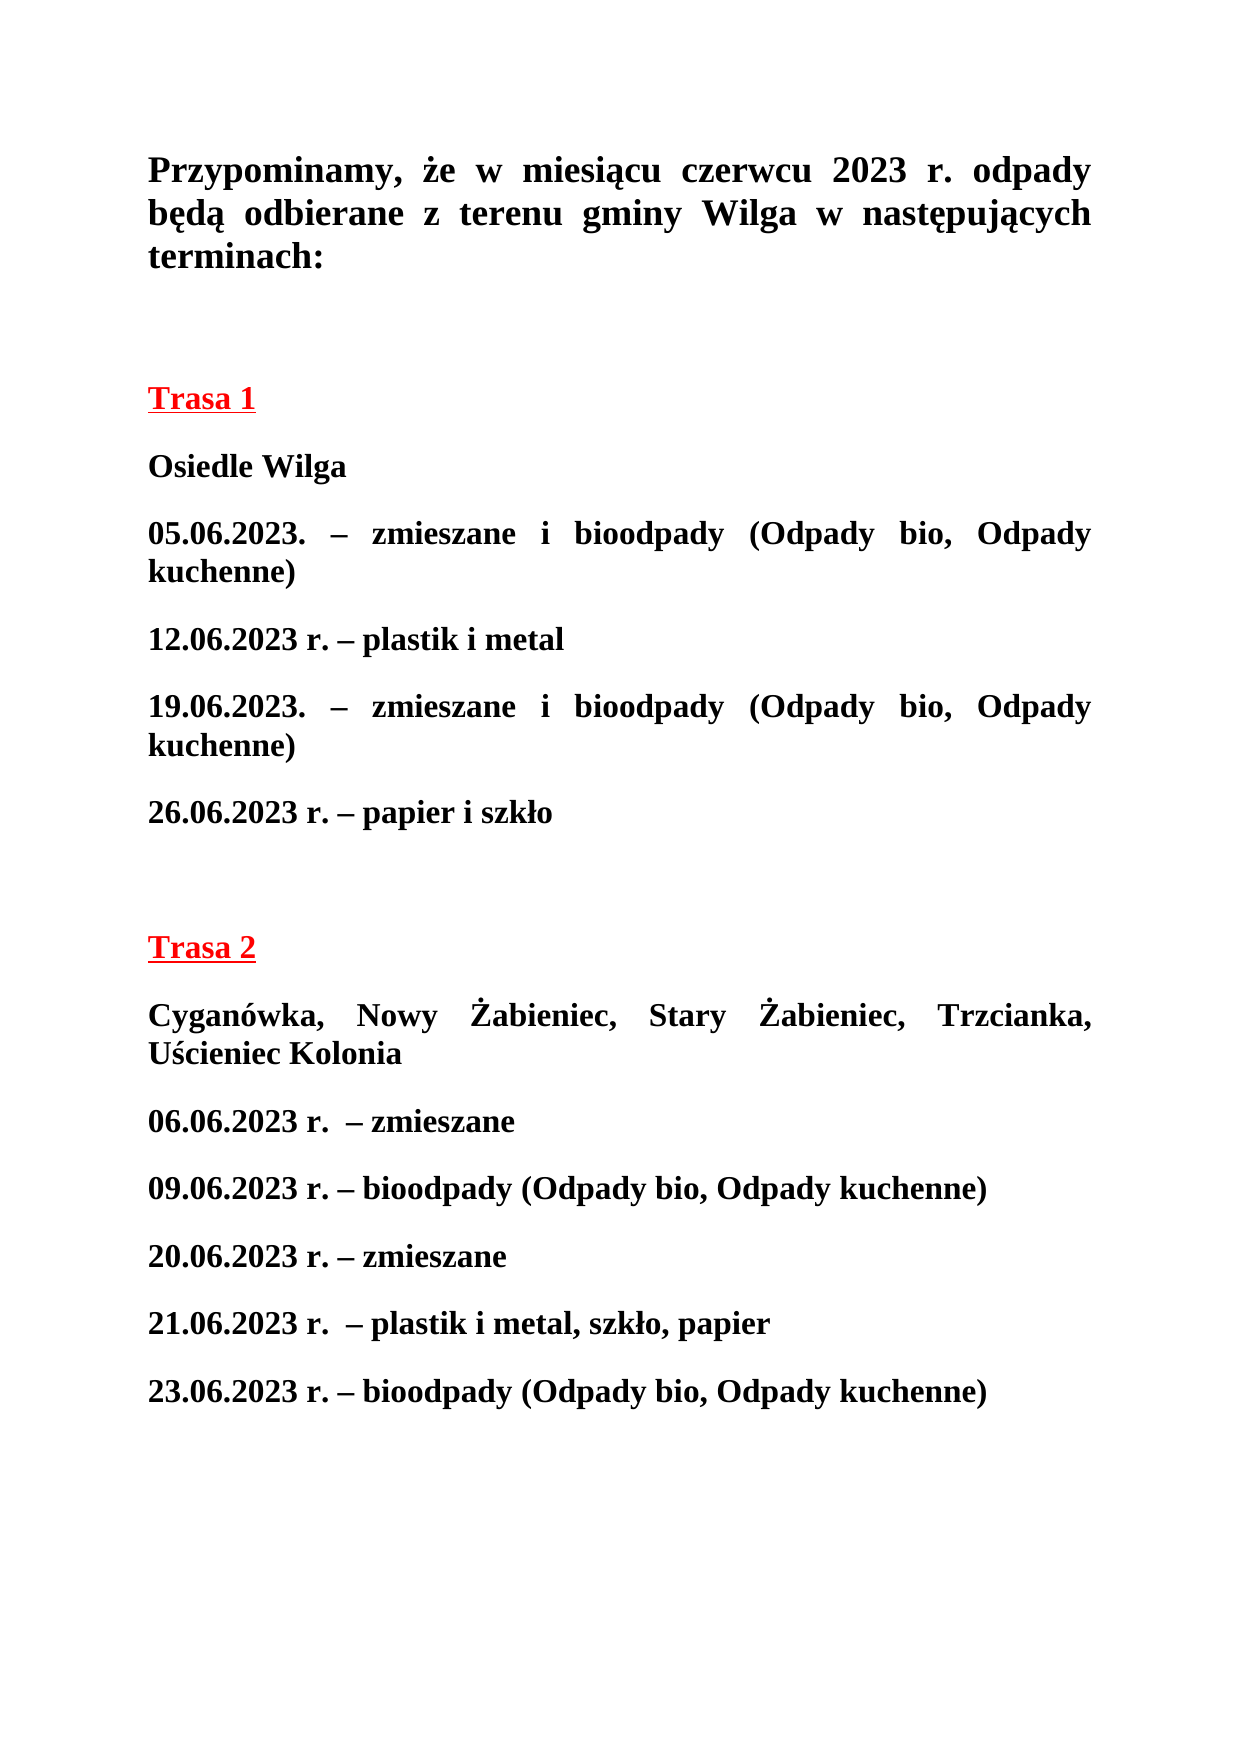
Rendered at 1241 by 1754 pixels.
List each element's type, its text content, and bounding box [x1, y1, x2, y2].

text 21.06.2023 r. – plastik i metal, szkło, papier [148, 1303, 1093, 1342]
text 20.06.2023 r. – zmieszane [148, 1236, 1093, 1274]
text 12.06.2023 r. – plastik i metal [148, 619, 1093, 658]
text 23.06.2023 r. – bioodpady (Odpady bio, Odpady kuchenne) [148, 1371, 1093, 1409]
text 09.06.2023 r. – bioodpady (Odpady bio, Odpady kuchenne) [148, 1168, 1093, 1207]
text Osiedle Wilga [148, 446, 1093, 484]
text 05.06.2023. – zmieszane i bioodpady (Odpady bio, Odpady kuchenne) [148, 513, 1093, 590]
text 26.06.2023 r. – papier i szkło [148, 793, 1093, 831]
text 06.06.2023 r. – zmieszane [148, 1101, 1093, 1139]
text Cyganówka, Nowy Żabieniec, Stary Żabieniec, Trzcianka, Uścieniec Kolonia [148, 995, 1093, 1072]
text 19.06.2023. – zmieszane i bioodpady (Odpady bio, Odpady kuchenne) [148, 687, 1093, 763]
text Trasa 1 [148, 378, 1093, 417]
text Przypominamy, że w miesiącu czerwcu 2023 r. odpady będą odbierane z terenu gminy Wilga w następujących terminach: [148, 148, 1093, 277]
text Trasa 2 [148, 928, 1093, 966]
